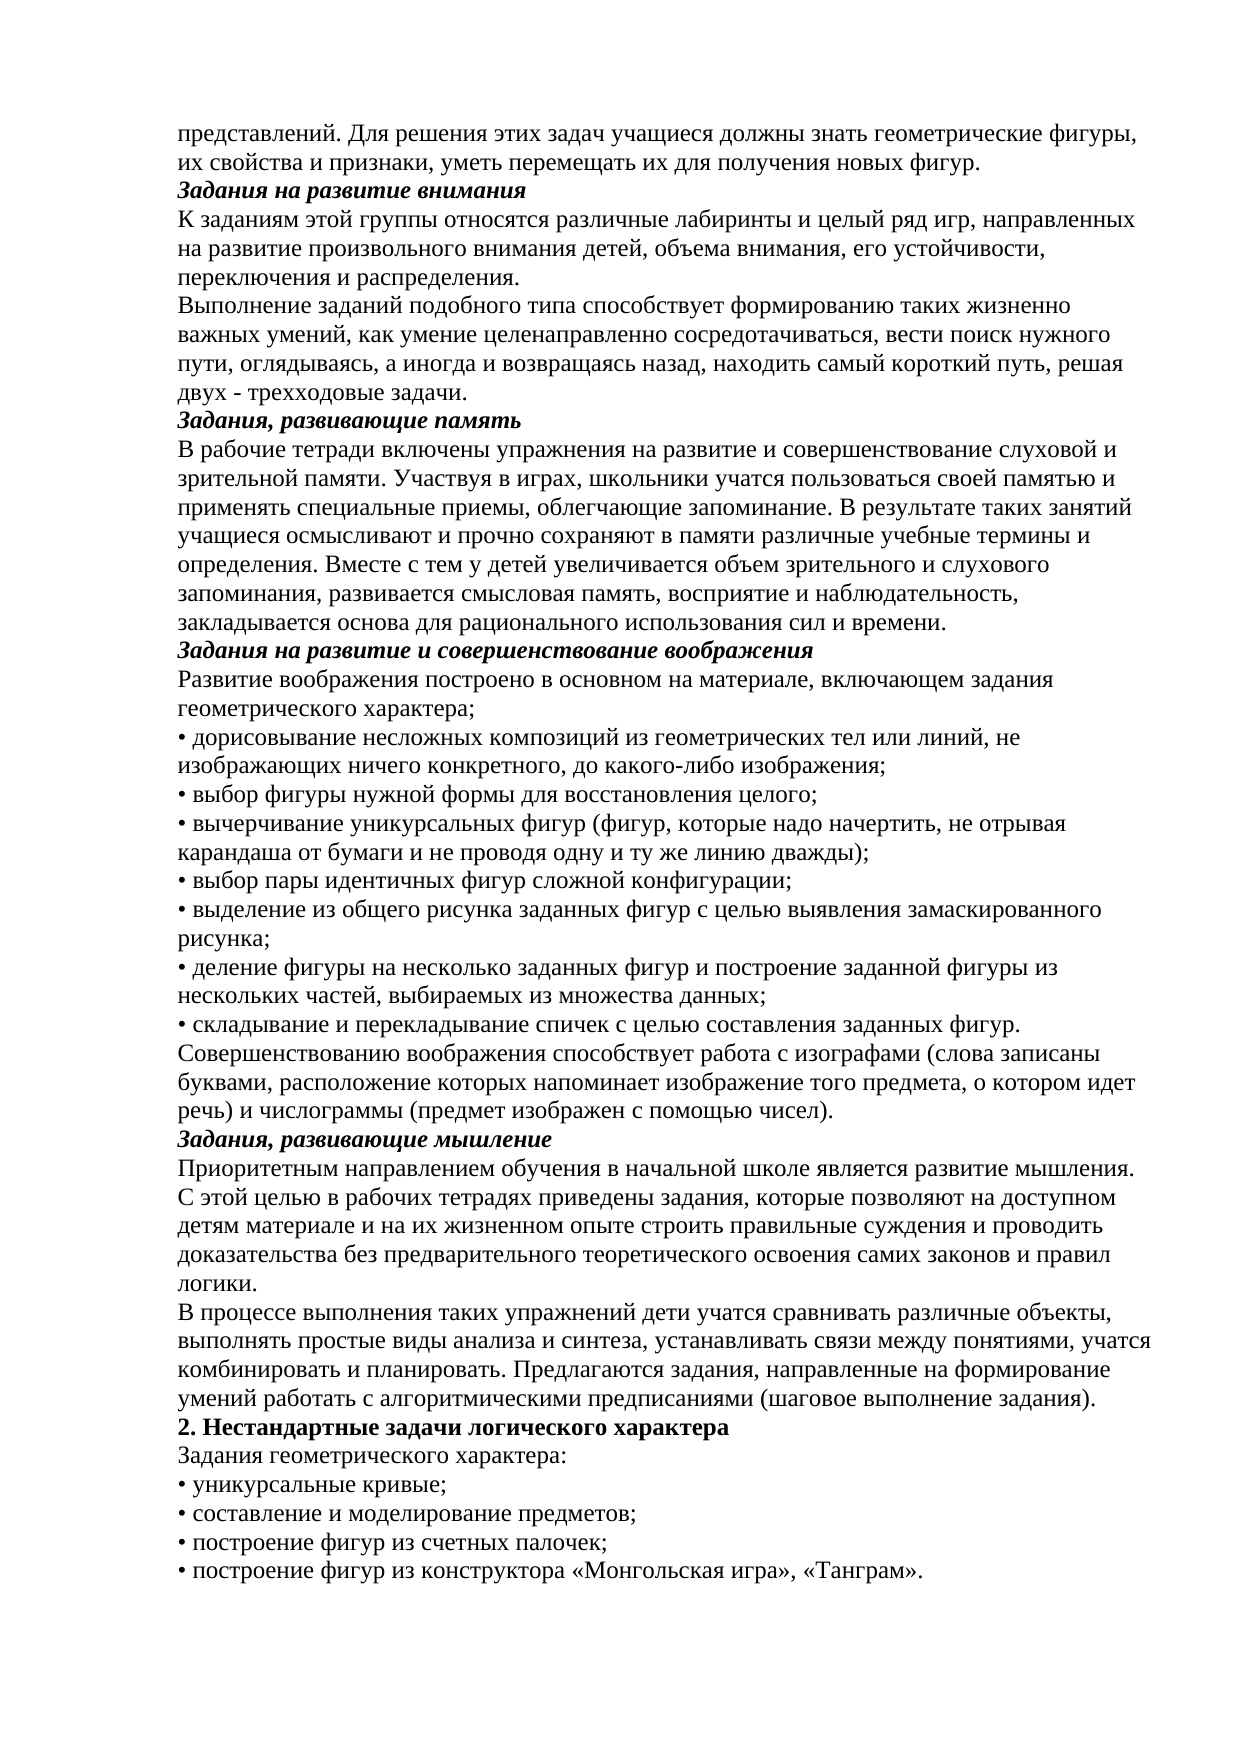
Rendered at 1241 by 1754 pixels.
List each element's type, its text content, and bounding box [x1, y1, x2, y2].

text • выделение из общего рисунка заданных фигур с целью выявления замаскированного рисунка; [177, 894, 1152, 952]
text Выполнение заданий подобного типа способствует формированию таких жизненно важных умений, как умение целенаправленно сосредотачиваться, вести поиск нужного пути, оглядываясь, а иногда и возвращаясь назад, находить самый короткий путь, решая двух - трехходовые задачи. [177, 291, 1152, 406]
text Задания, развивающие мышление [177, 1124, 1152, 1153]
text Совершенствованию воображения способствует работа с изографами (слова записаны буквами, расположение которых напоминает изображение того предмета, о котором идет речь) и числограммы (предмет изображен с помощью чисел). [177, 1038, 1152, 1124]
text В процессе выполнения таких упражнений дети учатся сравнивать различные объекты, выполнять простые виды анализа и синтеза, устанавливать связи между понятиями, учатся комбинировать и планировать. Предлагаются задания, направленные на формирование умений работать с алгоритмическими предписаниями (шаговое выполнение задания). [177, 1297, 1152, 1412]
text Развитие воображения построено в основном на материале, включающем задания геометрического характера; [177, 664, 1152, 722]
text • построение фигур из счетных палочек; [177, 1527, 1152, 1556]
text • составление и моделирование предметов; [177, 1498, 1152, 1527]
text • построение фигур из конструктора «Монгольская игра», «Танграм». [177, 1556, 1152, 1584]
text • вычерчивание уникурсальных фигур (фигур, которые надо начертить, не отрывая карандаша от бумаги и не проводя одну и ту же линию дважды); [177, 808, 1152, 866]
text • складывание и перекладывание спичек с целью составления заданных фигур. [177, 1009, 1152, 1038]
text В рабочие тетради включены упражнения на развитие и совершенствование слуховой и зрительной памяти. Участвуя в играх, школьники учатся пользоваться своей памятью и применять специальные приемы, облегчающие запоминание. В результате таких занятий учащиеся осмысливают и прочно сохраняют в памяти различные учебные термины и определения. Вместе с тем у детей увеличивается объем зрительного и слухового запоминания, развивается смысловая память, восприятие и наблюдательность, закладывается основа для рационального использования сил и времени. [177, 434, 1152, 636]
text Задания на развитие внимания [177, 176, 1152, 204]
text Приоритетным направлением обучения в начальной школе является развитие мышления. С этой целью в рабочих тетрадях приведены задания, которые позволяют на доступном детям материале и на их жизненном опыте строить правильные суждения и проводить доказательства без предварительного теоретического освоения самих законов и правил логики. [177, 1153, 1152, 1297]
text • выбор пары идентичных фигур сложной конфигурации; [177, 866, 1152, 894]
text • уникурсальные кривые; [177, 1469, 1152, 1498]
text • деление фигуры на несколько заданных фигур и построение заданной фигуры из нескольких частей, выбираемых из множества данных; [177, 952, 1152, 1009]
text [177, 118, 1152, 176]
text К заданиям этой группы относятся различные лабиринты и целый ряд игр, направленных на развитие произвольного внимания детей, объема внимания, его устойчивости, переключения и распределения. [177, 204, 1152, 291]
text • выбор фигуры нужной формы для восстановления целого; [177, 779, 1152, 808]
text 2. Нестандартные задачи логического характера [177, 1412, 1152, 1441]
text Задания на развитие и совершенствование воображения [177, 636, 1152, 664]
text Задания геометрического характера: [177, 1441, 1152, 1469]
text • дорисовывание несложных композиций из геометрических тел или линий, не изображающих ничего конкретного, до какого-либо изображения; [177, 722, 1152, 779]
text Задания, развивающие память [177, 406, 1152, 434]
